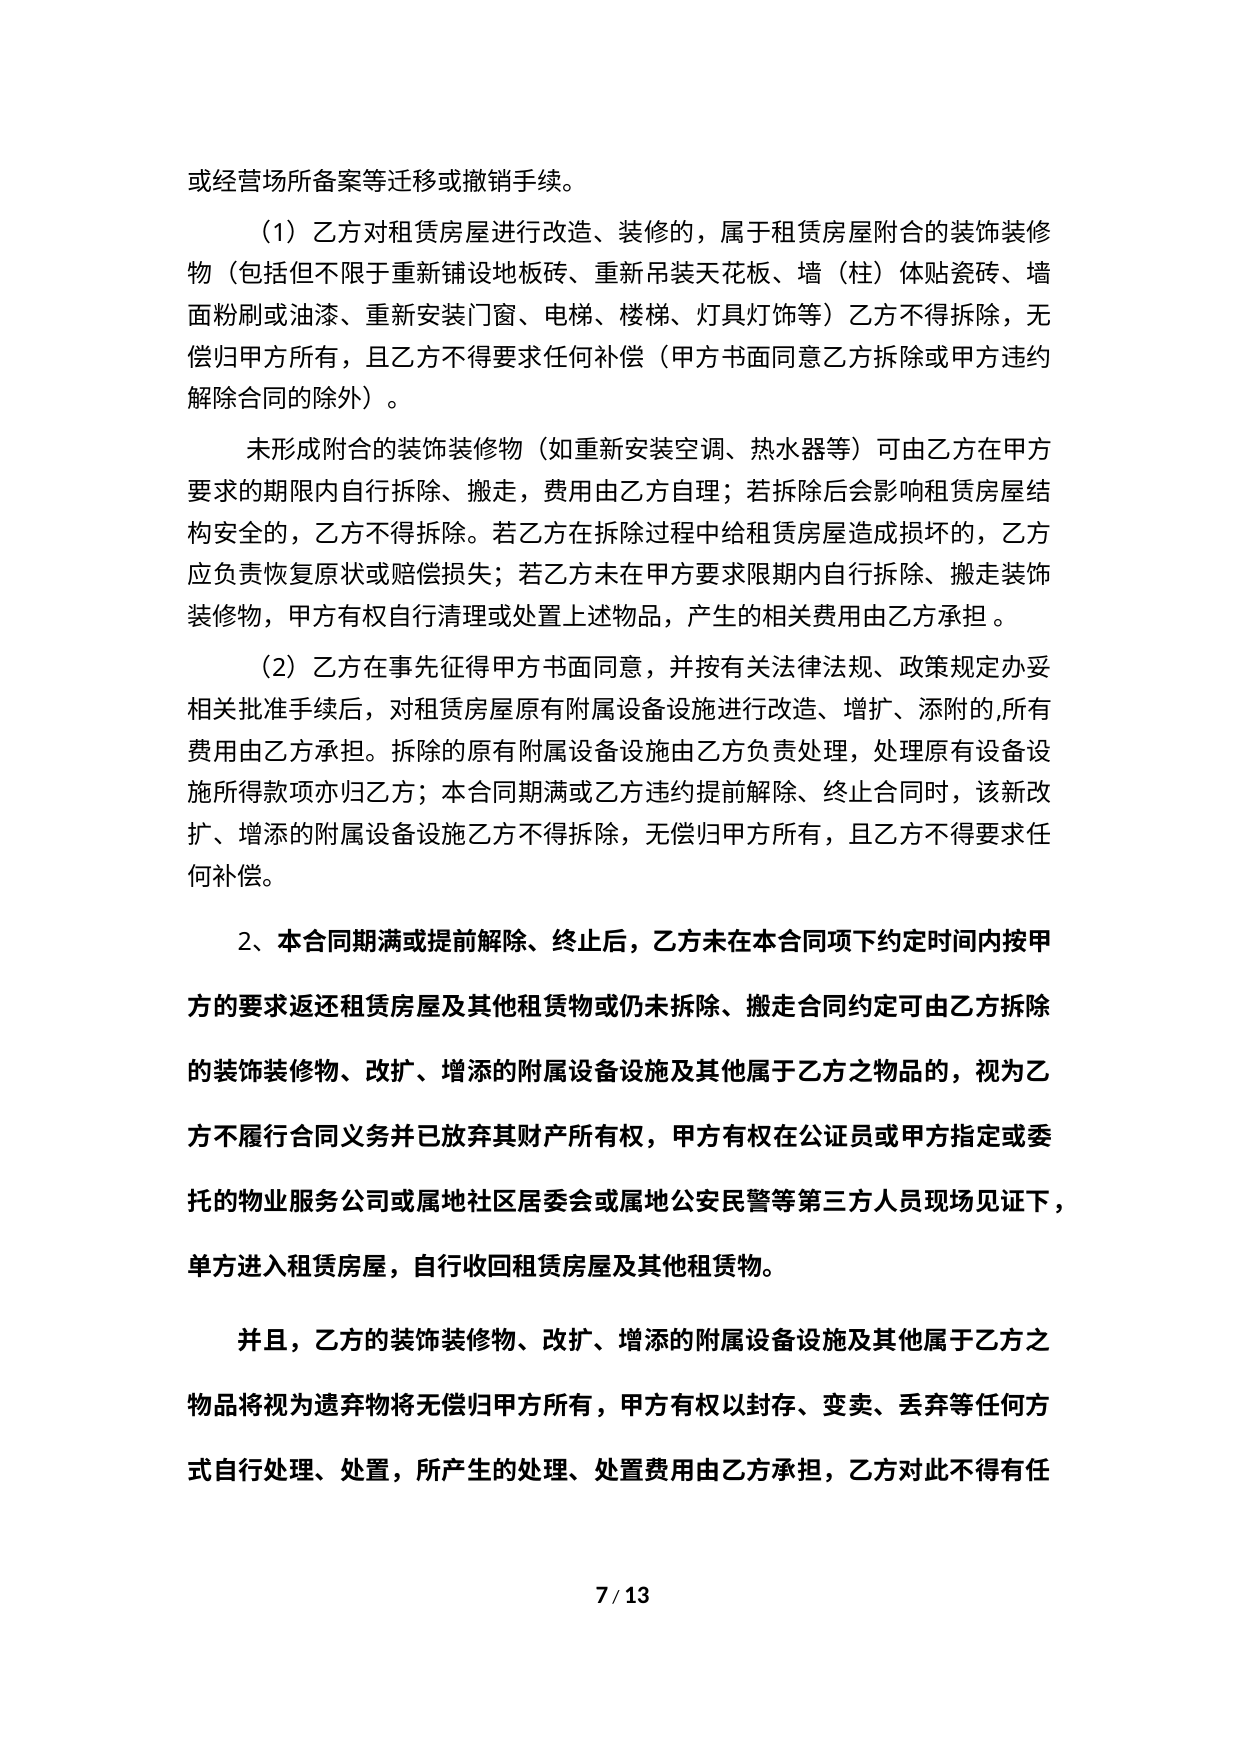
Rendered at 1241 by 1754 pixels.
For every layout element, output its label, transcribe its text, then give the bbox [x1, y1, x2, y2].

text （1）乙方对租赁房屋进行改造、装修的，属于租赁房屋附合的装饰装修物（包括但不限于重新铺设地板砖、重新吊装天花板、墙（柱）体贴瓷砖、墙面粉刷或油漆、重新安装门窗、电梯、楼梯、灯具灯饰等）乙方不得拆除，无偿归甲方所有，且乙方不得要求任何补偿（甲方书面同意乙方拆除或甲方违约解除合同的除外）。 [187, 212, 1053, 415]
text （2）乙方在事先征得甲方书面同意，并按有关法律法规、政策规定办妥相关批准手续后，对租赁房屋原有附属设备设施进行改造、增扩、添附的,所有费用由乙方承担。拆除的原有附属设备设施由乙方负责处理，处理原有设备设施所得款项亦归乙方；本合同期满或乙方违约提前解除、终止合同时，该新改扩、增添的附属设备设施乙方不得拆除，无偿归甲方所有，且乙方不得要求任何补偿。 [187, 648, 1053, 892]
text 未形成附合的装饰装修物（如重新安装空调、热水器等）可由乙方在甲方要求的期限内自行拆除、搬走，费用由乙方自理；若拆除后会影响租赁房屋结构安全的，乙方不得拆除。若乙方在拆除过程中给租赁房屋造成损坏的，乙方应负责恢复原状或赔偿损失；若乙方未在甲方要求限期内自行拆除、搬走装饰装修物，甲方有权自行清理或处置上述物品，产生的相关费用由乙方承担 。 [187, 430, 1053, 633]
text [187, 1306, 1053, 1501]
text 2、本合同期满或提前解除、终止后，乙方未在本合同项下约定时间内按甲方的要求返还租赁房屋及其他租赁物或仍未拆除、搬走合同约定可由乙方拆除的装饰装修物、改扩、增添的附属设备设施及其他属于乙方之物品的，视为乙方不履行合同义务并已放弃其财产所有权，甲方有权在公证员或甲方指定或委托的物业服务公司或属地社区居委会或属地公安民警等第三方人员现场见证下，单方进入租赁房屋，自行收回租赁房屋及其他租赁物。 [187, 907, 1053, 1297]
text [187, 161, 1053, 197]
